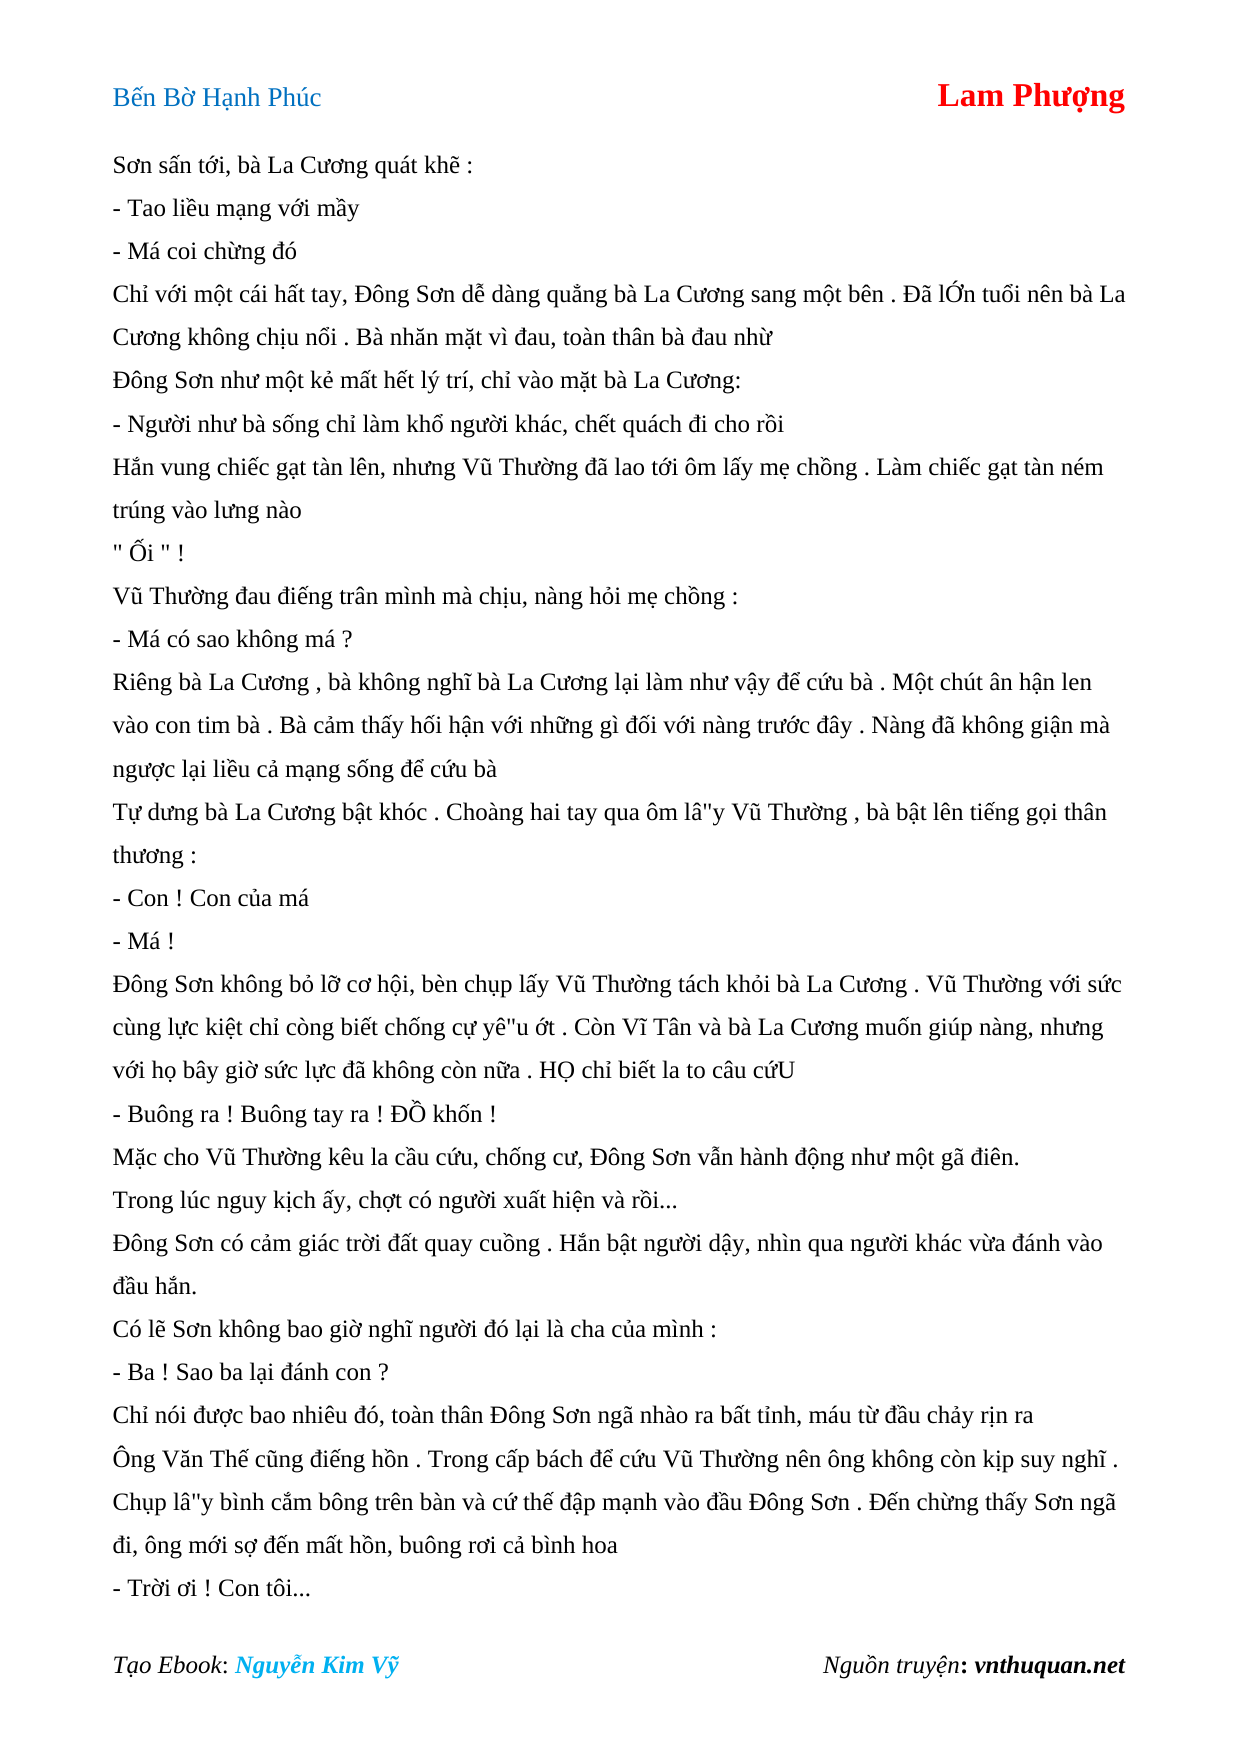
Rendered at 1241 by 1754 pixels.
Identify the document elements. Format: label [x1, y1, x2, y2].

text [112, 150, 1128, 1602]
